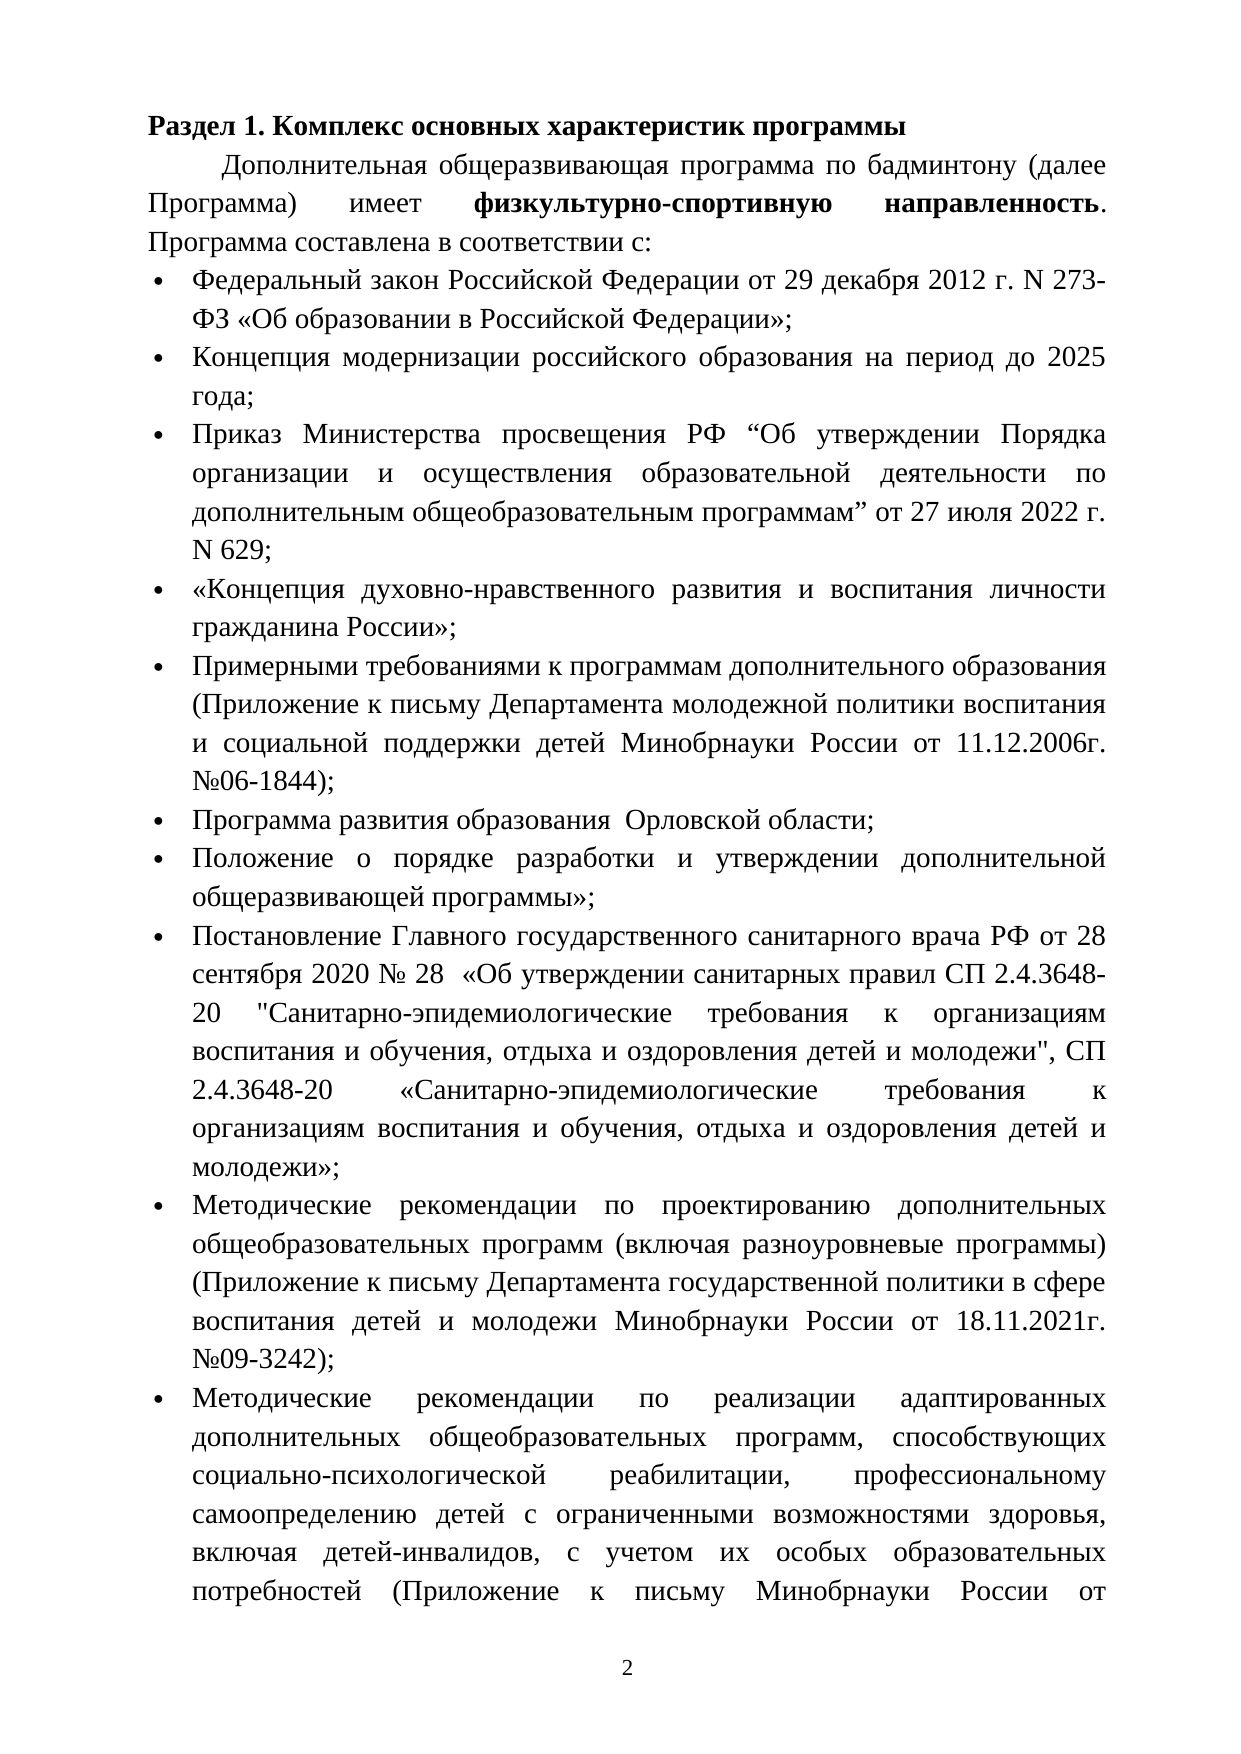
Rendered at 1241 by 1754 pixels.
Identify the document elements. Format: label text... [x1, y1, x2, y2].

list Концепция модернизации российского образования на период до 2025 года; [154, 339, 1107, 412]
text Дополнительная общеразвивающая программа по бадминтону (далее Программа) имеет физкультурно-спортивную направленность. Программа составлена в соответствии с: [148, 147, 1107, 257]
list Примерными требованиями к программам дополнительного образования (Приложение к письму Департамента молодежной политики воспитания и социальной поддержки детей Минобрнауки России от 11.12.2006г. №06-1844); [154, 648, 1107, 797]
list Методические рекомендации по проектированию дополнительных общеобразовательных программ (включая разноуровневые программы) (Приложение к письму Департамента государственной политики в сфере воспитания детей и молодежи Минобрнауки России от 18.11.2021г. №09-3242); [154, 1187, 1107, 1375]
list Федеральный закон Российской Федерации от 29 декабря 2012 г. N 273-ФЗ «Об образовании в Российской Федерации»; [154, 262, 1107, 334]
list Постановление Главного государственного санитарного врача РФ от 28 сентября 2020 № 28 «Об утверждении санитарных правил СП 2.4.3648-20 "Санитарно-эпидемиологические требования к организациям воспитания и обучения, отдыха и оздоровления детей и молодежи", СП 2.4.3648-20 «Санитарно-эпидемиологические требования к организациям воспитания и обучения, отдыха и оздоровления детей и молодежи»; [154, 918, 1107, 1182]
subtitle Раздел 1. Комплекс основных характеристик программы [148, 108, 995, 142]
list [154, 1380, 1107, 1606]
list Положение о порядке разработки и утверждении дополнительной общеразвивающей программы»; [154, 841, 1107, 913]
list «Концепция духовно-нравственного развития и воспитания личности гражданина России»; [154, 571, 1107, 643]
list Приказ Министерства просвещения РФ “Об утверждении Порядка организации и осуществления образовательной деятельности по дополнительным общеобразовательным программам” от 27 июля 2022 г. N 629; [154, 417, 1107, 566]
list Программа развития образования Орловской области; [154, 802, 1107, 836]
